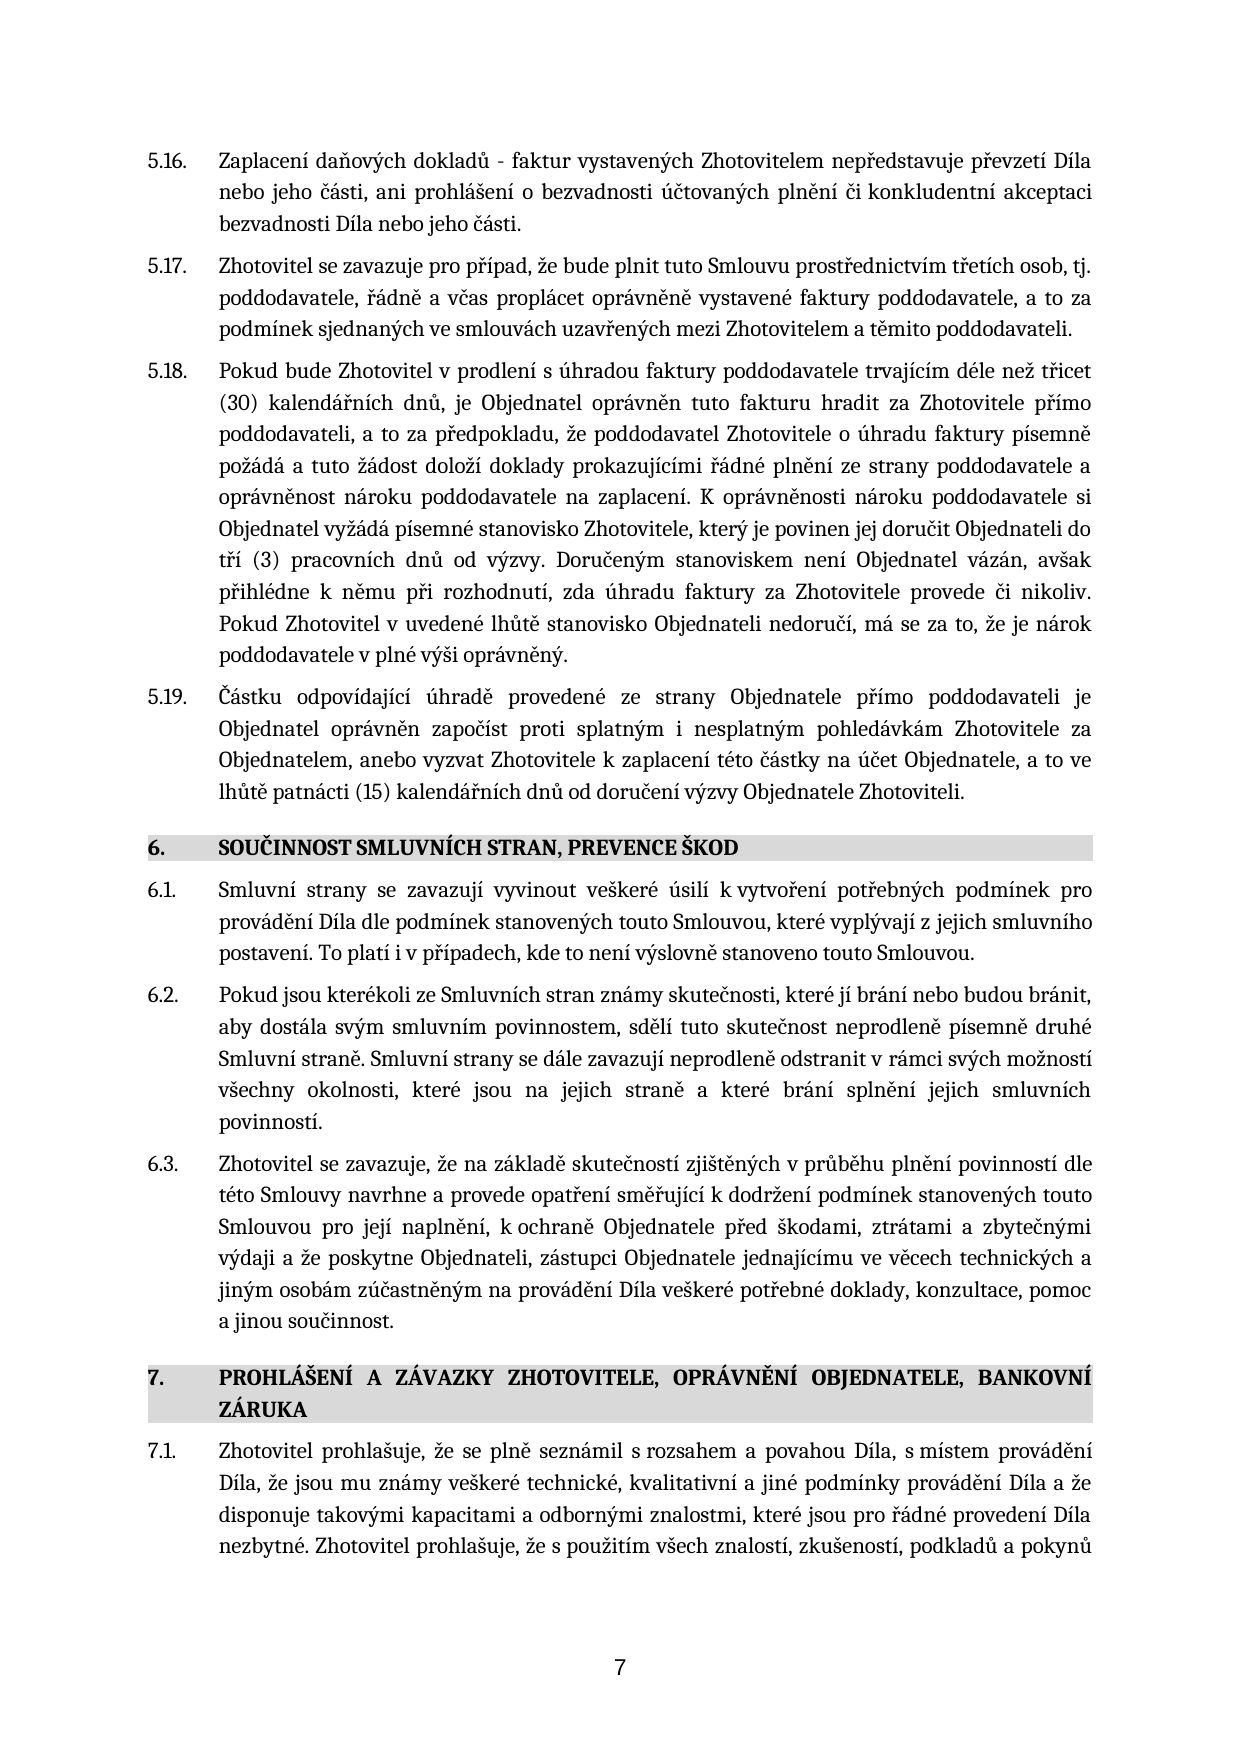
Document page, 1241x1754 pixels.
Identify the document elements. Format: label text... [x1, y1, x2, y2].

list Pokud bude Zhotovitel v prodlení s úhradou faktury poddodavatele trvajícím déle než třicet (30) kalendářních dnů, je Objednatel oprávněn tuto fakturu hradit za Zhotovitele přímo poddodavateli, a to za předpokladu, že poddodavatel Zhotovitele o úhradu faktury písemně požádá a tuto žádost doloží doklady prokazujícími řádné plnění ze strany poddodavatele a oprávněnost nároku poddodavatele na zaplacení. K oprávněnosti nároku poddodavatele si Objednatel vyžádá písemné stanovisko Zhotovitele, který je povinen jej doručit Objednateli do tří (3) pracovních dnů od výzvy. Doručeným stanoviskem není Objednatel vázán, avšak přihlédne k němu při rozhodnutí, zda úhradu faktury za Zhotovitele provede či nikoliv. Pokud Zhotovitel v uvedené lhůtě stanovisko Objednateli nedoručí, má se za to, že je nárok poddodavatele v plné výši oprávněný. [148, 358, 1093, 668]
list Zhotovitel se zavazuje pro případ, že bude plnit tuto Smlouvu prostřednictvím třetích osob, tj. poddodavatele, řádně a včas proplácet oprávněně vystavené faktury poddodavatele, a to za podmínek sjednaných ve smlouvách uzavřených mezi Zhotovitelem a těmito poddodavateli. [148, 253, 1093, 342]
list Součinnost smluvních stran, Prevence škod [148, 835, 1093, 861]
list Částku odpovídající úhradě provedené ze strany Objednatele přímo poddodavateli je Objednatel oprávněn započíst proti splatným i nesplatným pohledávkám Zhotovitele za Objednatelem, anebo vyzvat Zhotovitele k zaplacení této částky na účet Objednatele, a to ve lhůtě patnácti (15) kalendářních dnů od doručení výzvy Objednatele Zhotoviteli. [148, 684, 1093, 805]
list Zaplacení daňových dokladů - faktur vystavených Zhotovitelem nepředstavuje převzetí Díla nebo jeho části, ani prohlášení o bezvadnosti účtovaných plnění či konkludentní akceptaci bezvadnosti Díla nebo jeho části. [148, 148, 1093, 237]
list Prohlášení a závazky zhotovitele, oprávnění objednatele, bankovní záruka [148, 1365, 1093, 1423]
list Zhotovitel se zavazuje, že na základě skutečností zjištěných v průběhu plnění povinností dle této Smlouvy navrhne a provede opatření směřující k dodržení podmínek stanovených touto Smlouvou pro její naplnění, k ochraně Objednatele před škodami, ztrátami a zbytečnými výdaji a že poskytne Objednateli, zástupci Objednatele jednajícímu ve věcech technických a jiným osobám zúčastněným na provádění Díla veškeré potřebné doklady, konzultace, pomoc a jinou součinnost. [148, 1150, 1093, 1334]
list Pokud jsou kterékoli ze Smluvních stran známy skutečnosti, které jí brání nebo budou bránit, aby dostála svým smluvním povinnostem, sdělí tuto skutečnost neprodleně písemně druhé Smluvní straně. Smluvní strany se dále zavazují neprodleně odstranit v rámci svých možností všechny okolnosti, které jsou na jejich straně a které brání splnění jejich smluvních povinností. [148, 982, 1093, 1135]
list Smluvní strany se zavazují vyvinout veškeré úsilí k vytvoření potřebných podmínek pro provádění Díla dle podmínek stanovených touto Smlouvou, které vyplývají z jejich smluvního postavení. To platí i v případech, kde to není výslovně stanoveno touto Smlouvou. [148, 877, 1093, 967]
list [148, 1438, 1093, 1559]
